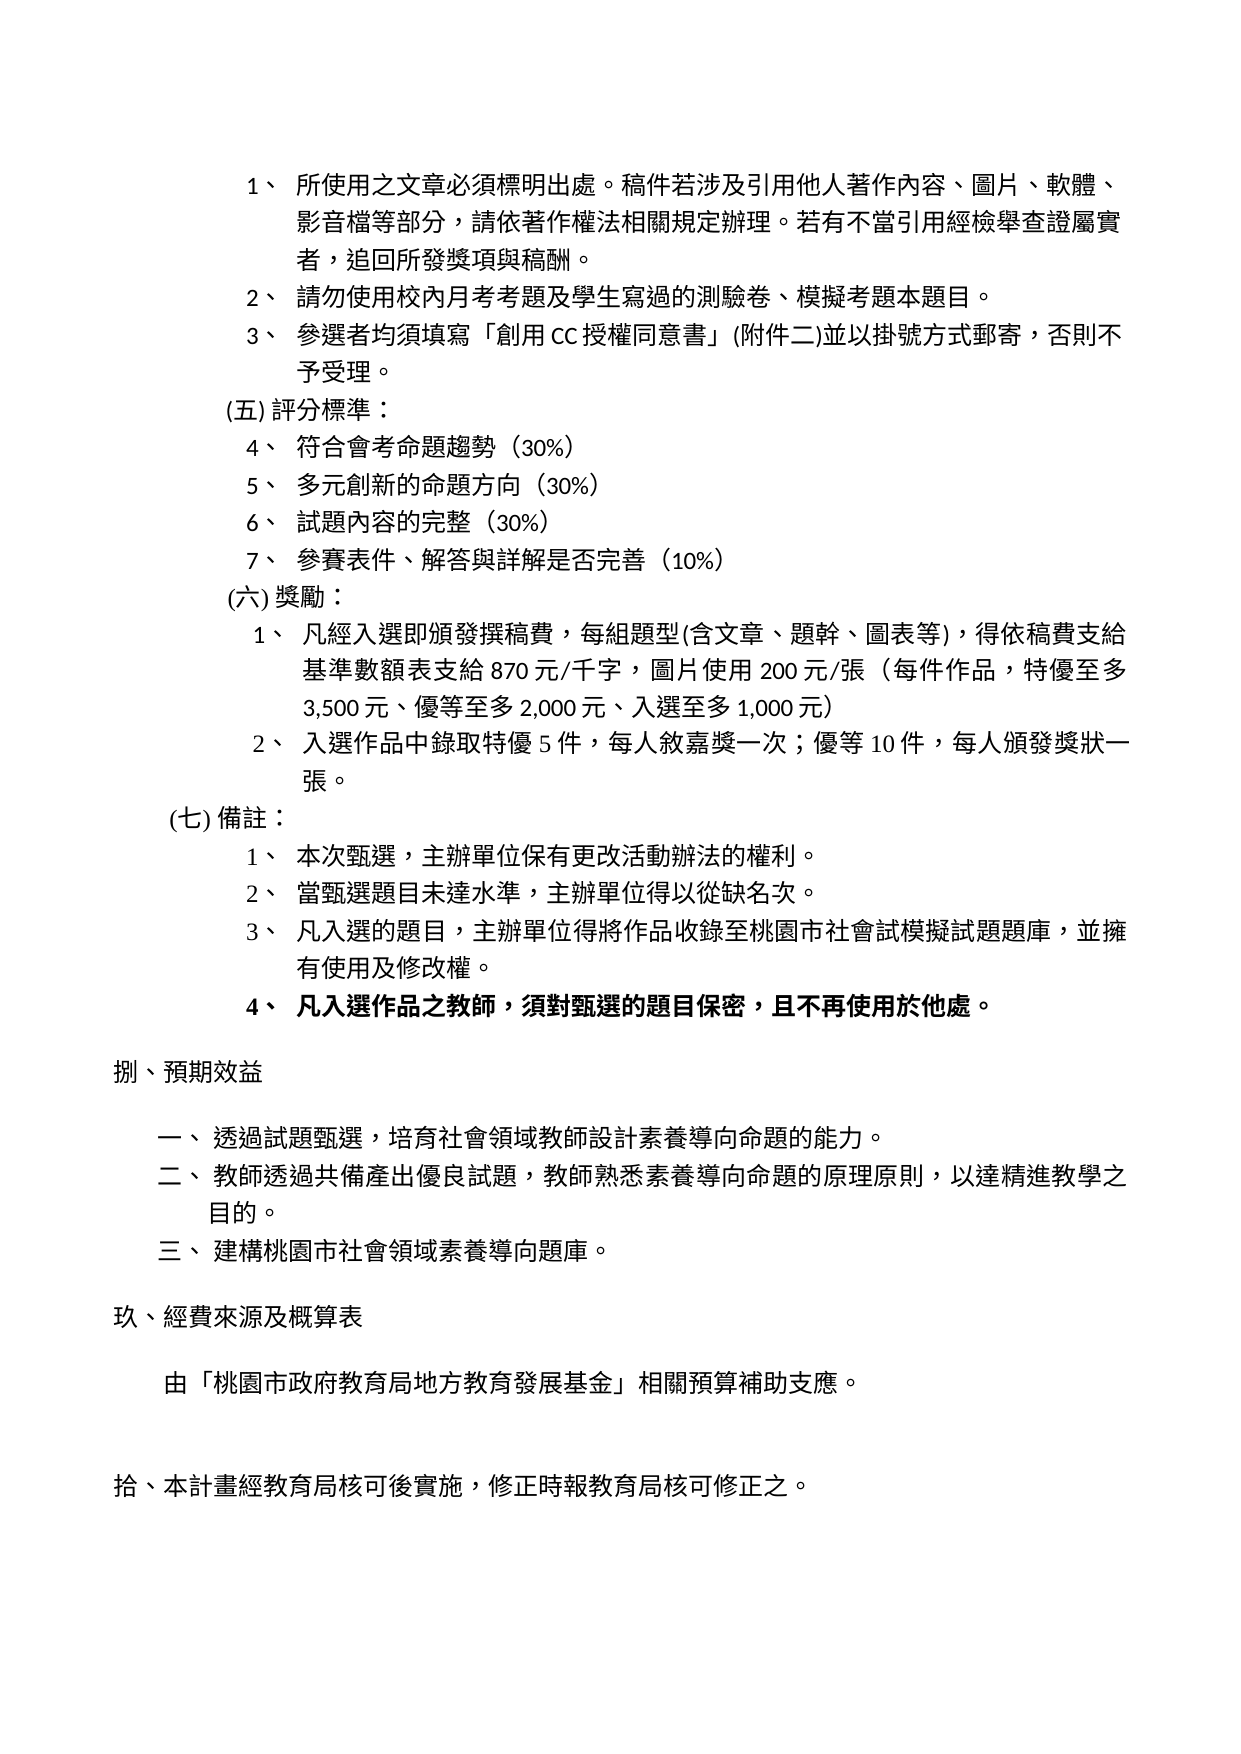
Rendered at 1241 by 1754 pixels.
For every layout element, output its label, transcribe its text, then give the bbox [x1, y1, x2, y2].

subtitle 玖、經費來源及概算表 [113, 1297, 1127, 1333]
list 凡入選作品之教師，須對甄選的題目保密，且不再使用於他處。 [246, 986, 1127, 1023]
list 試題內容的完整（30%） [246, 502, 1127, 539]
list 參選者均須填寫「創用CC授權同意書」(附件二)並以掛號方式郵寄，否則不予受理。 [246, 314, 1127, 389]
list 凡經入選即頒發撰稿費，每組題型(含文章、題幹、圖表等)，得依稿費支給基準數額表支給870元/千字，圖片使用200元/張（每件作品，特優至多3,500元、優等至多2,000元、入選至多1,000元） [252, 614, 1127, 723]
list 所使用之文章必須標明出處。稿件若涉及引用他人著作內容、圖片、軟體、影音檔等部分，請依著作權法相關規定辦理。若有不當引用經檢舉查證屬實者，追回所發獎項與稿酬。 [246, 164, 1127, 277]
list 建構桃園市社會領域素養導向題庫。 [157, 1230, 1127, 1268]
text (六) 獎勵： [202, 577, 1127, 614]
list 教師透過共備產出優良試題，教師熟悉素養導向命題的原理原則，以達精進教學之目的。 [157, 1155, 1127, 1230]
list 入選作品中錄取特優5件，每人敘嘉獎一次；優等10件，每人頒發獎狀一張。 [252, 723, 1132, 798]
list 凡入選的題目，主辦單位得將作品收錄至桃園市社會試模擬試題題庫，並擁有使用及修改權。 [246, 911, 1127, 986]
list 請勿使用校內月考考題及學生寫過的測驗卷、模擬考題本題目。 [246, 277, 1127, 314]
list 透過試題甄選，培育社會領域教師設計素養導向命題的能力。 [157, 1118, 1127, 1155]
text 由「桃園市政府教育局地方教育發展基金」相關預算補助支應。 [163, 1362, 1127, 1400]
text (五) 評分標準： [175, 389, 1127, 427]
subtitle 拾、本計畫經教育局核可後實施，修正時報教育局核可修正之。 [113, 1467, 1127, 1503]
subtitle 捌、預期效益 [113, 1052, 1127, 1089]
list 多元創新的命題方向（30%） [246, 464, 1127, 502]
list 參賽表件、解答與詳解是否完善（10%） [246, 539, 1127, 577]
list 符合會考命題趨勢（30%） [246, 427, 1127, 464]
text (七) 備註： [113, 798, 1127, 836]
list 當甄選題目未達水準，主辦單位得以從缺名次。 [246, 873, 1127, 911]
list 本次甄選，主辦單位保有更改活動辦法的權利。 [246, 836, 1127, 873]
